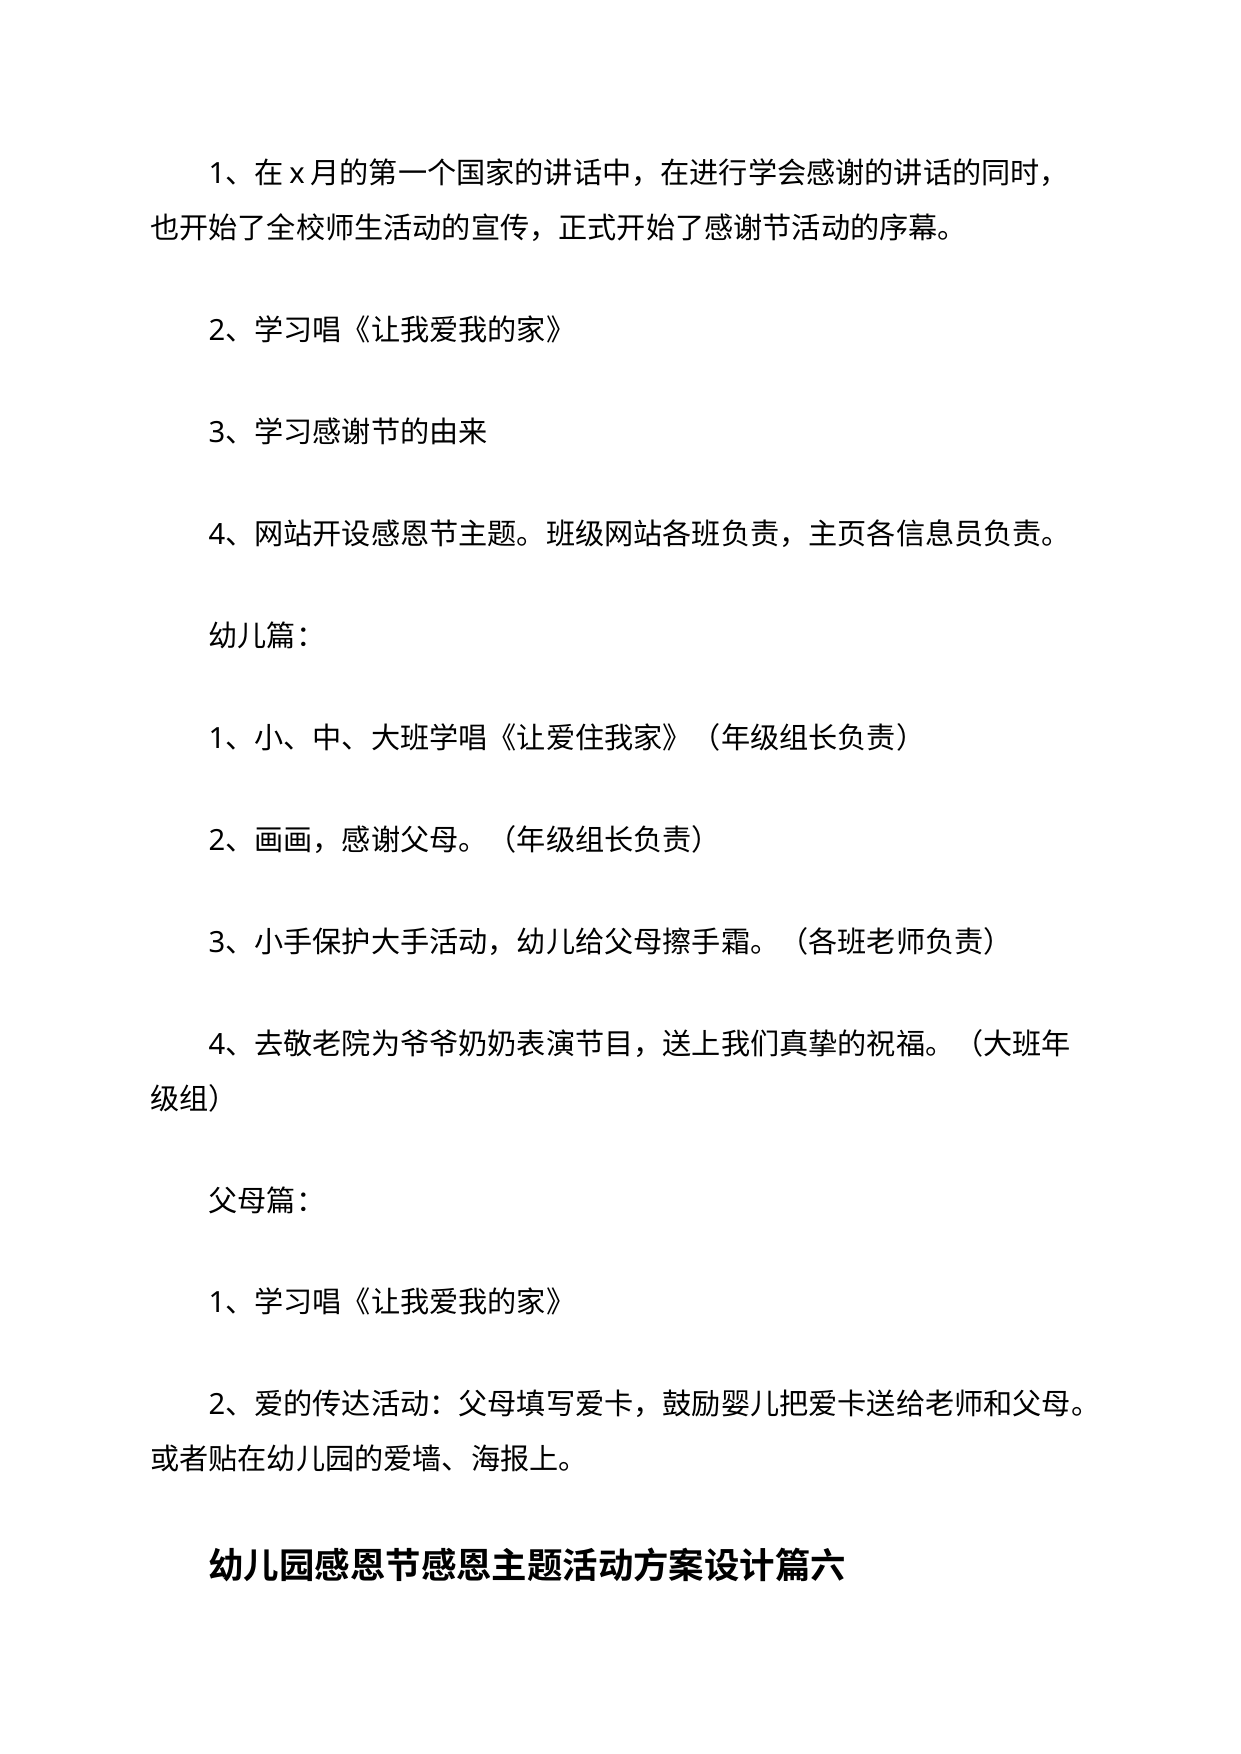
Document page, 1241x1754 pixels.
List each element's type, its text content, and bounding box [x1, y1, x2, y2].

text 3、小手保护大手活动，幼儿给父母擦手霜。（各班老师负责） [150, 918, 1090, 961]
text 2、画画，感谢父母。（年级组长负责） [150, 816, 1090, 859]
text 3、学习感谢节的由来 [150, 409, 1090, 451]
text 2、爱的传达活动：父母填写爱卡，鼓励婴儿把爱卡送给老师和父母。或者贴在幼儿园的爱墙、海报上。 [150, 1381, 1090, 1478]
text 4、网站开设感恩节主题。班级网站各班负责，主页各信息员负责。 [150, 511, 1090, 553]
text 幼儿园感恩节感恩主题活动方案设计篇六 [150, 1538, 1090, 1589]
text 2、学习唱《让我爱我的家》 [150, 307, 1090, 349]
text 1、在x月的第一个国家的讲话中，在进行学会感谢的讲话的同时，也开始了全校师生活动的宣传，正式开始了感谢节活动的序幕。 [150, 150, 1090, 247]
text 4、去敬老院为爷爷奶奶表演节目，送上我们真挚的祝福。（大班年级组） [150, 1020, 1090, 1118]
text 幼儿篇： [150, 613, 1090, 655]
text 1、小、中、大班学唱《让爱住我家》（年级组长负责） [150, 714, 1090, 757]
text 父母篇： [150, 1177, 1090, 1219]
text 1、学习唱《让我爱我的家》 [150, 1279, 1090, 1321]
